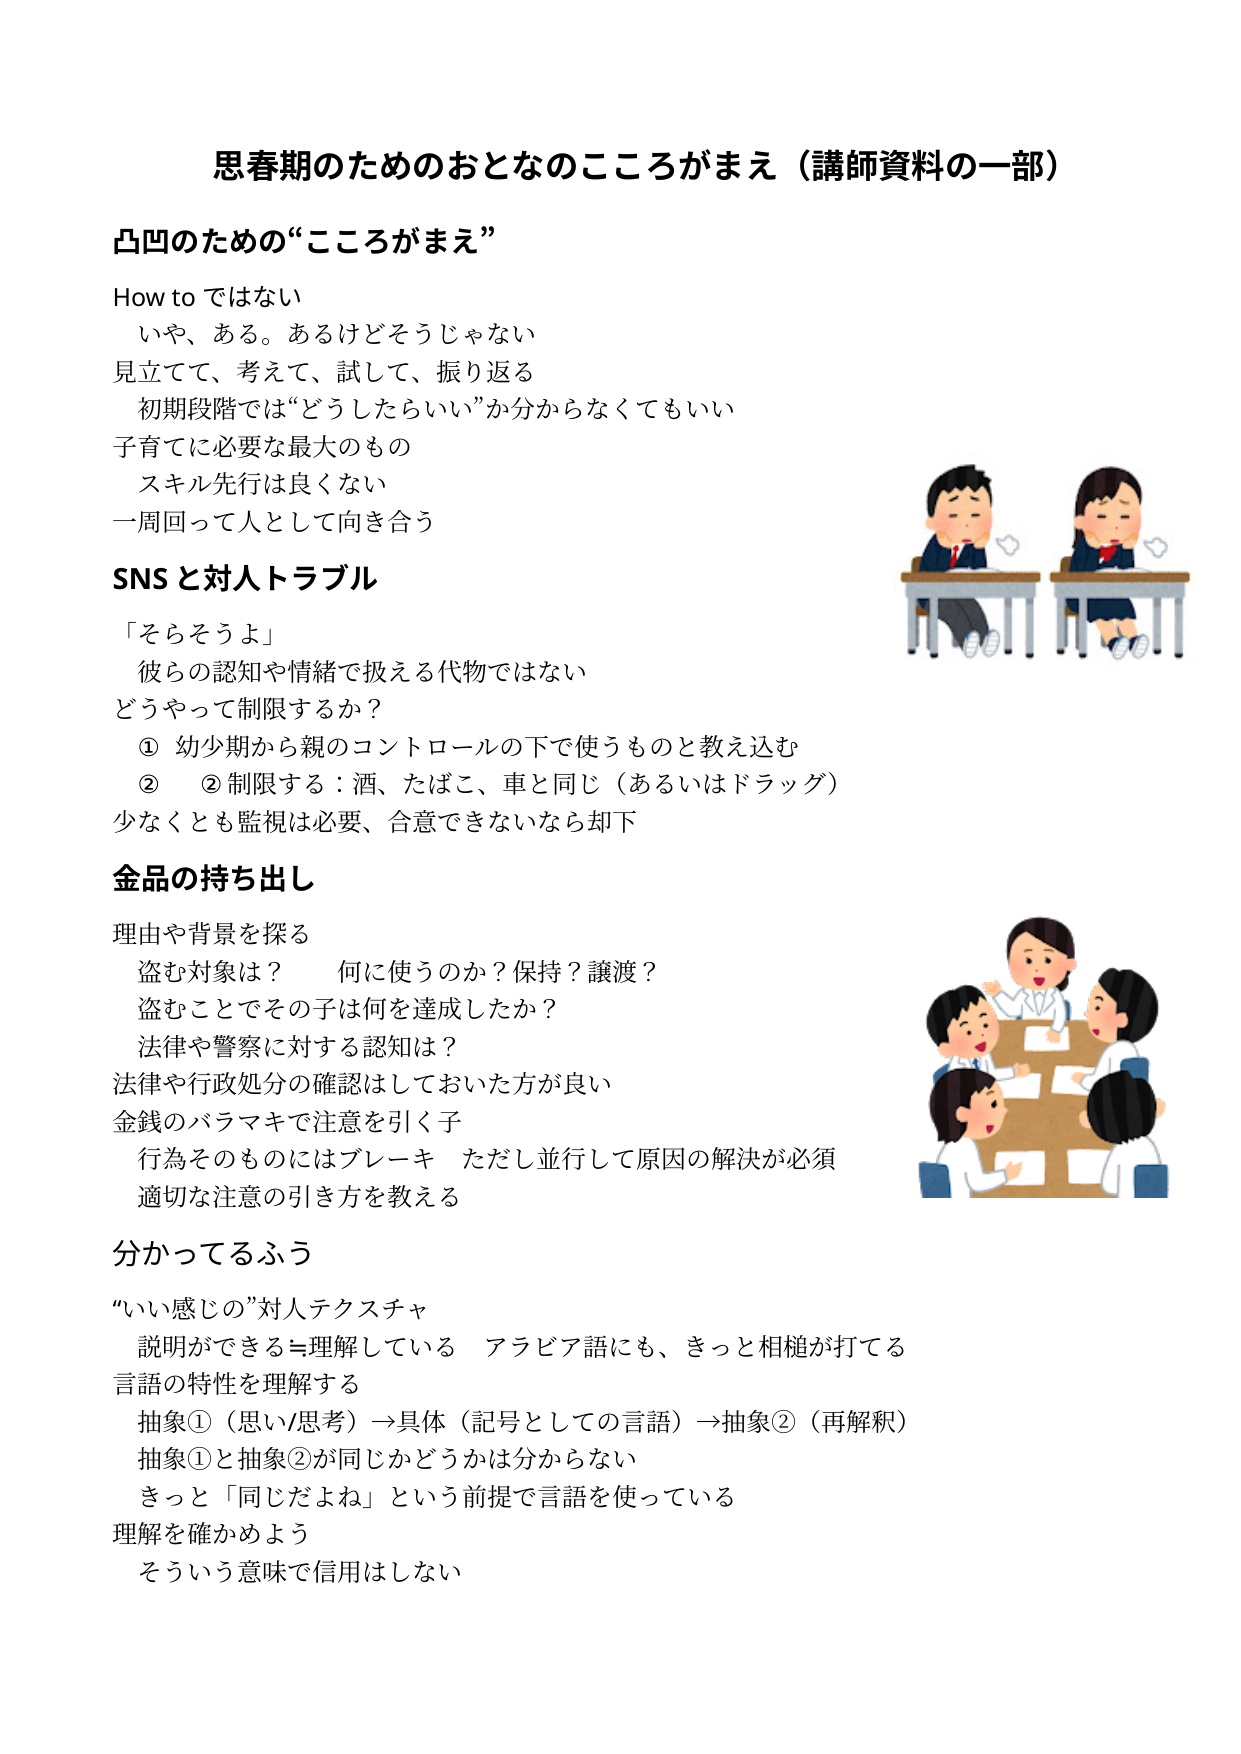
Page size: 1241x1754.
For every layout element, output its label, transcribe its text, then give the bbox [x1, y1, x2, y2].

text 法律や行政処分の確認はしておいた方が良い [112, 1064, 1128, 1102]
text 抽象①（思い/思考）→具体（記号としての言語）→抽象②（再解釈） [112, 1402, 1128, 1439]
text 一周回って人として向き合う [112, 502, 1128, 539]
text 法律や警察に対する認知は？ [112, 1027, 1128, 1064]
text 言語の特性を理解する [112, 1364, 1128, 1402]
text きっと「同じだよね」という前提で言語を使っている [112, 1477, 1128, 1514]
list ②制限する：酒、たばこ、車と同じ（あるいはドラッグ） [112, 764, 1128, 802]
picture [1128, 395, 1195, 726]
text 理解を確かめよう [112, 1514, 1128, 1552]
text 見立てて、考えて、試して、振り返る [112, 352, 1128, 389]
text 思春期のためのおとなのこころがまえ（講師資料の一部） [112, 127, 1128, 202]
text 抽象①と抽象②が同じかどうかは分からない [112, 1439, 1128, 1477]
text いや、ある。あるけどそうじゃない [112, 314, 1128, 352]
text 金銭のバラマキで注意を引く子 [112, 1102, 1128, 1139]
text 彼らの認知や情緒で扱える代物ではない [112, 652, 1128, 689]
text 盗むことでその子は何を達成したか？ [112, 989, 1128, 1027]
text 凸凹のための“こころがまえ” [112, 202, 1128, 277]
text 初期段階では“どうしたらいい”か分からなくてもいい [112, 389, 1128, 427]
text “いい感じの”対人テクスチャ [112, 1289, 1128, 1327]
text 説明ができる≒理解している アラビア語にも、きっと相槌が打てる [112, 1327, 1128, 1364]
picture [1128, 916, 1184, 1198]
text 金品の持ち出し [112, 839, 1128, 914]
text 分かってるふう [112, 1214, 1128, 1289]
text 少なくとも監視は必要、合意できないなら却下 [112, 802, 1128, 839]
text 理由や背景を探る [112, 914, 1128, 952]
text そういう意味で信用はしない [112, 1552, 1128, 1589]
text 子育てに必要な最大のもの [112, 427, 1128, 464]
text 適切な注意の引き方を教える [112, 1177, 1128, 1214]
list 幼少期から親のコントロールの下で使うものと教え込む [137, 727, 1128, 764]
text How to ではない [112, 277, 1128, 314]
text 盗む対象は？ 何に使うのか？保持？譲渡？ [112, 952, 1128, 989]
text SNSと対人トラブル [112, 539, 1128, 614]
text 行為そのものにはブレーキ ただし並行して原因の解決が必須 [112, 1139, 1128, 1177]
text どうやって制限するか？ [112, 689, 1128, 727]
text 「そらそうよ」 [112, 614, 1128, 652]
text スキル先行は良くない [112, 464, 1128, 502]
